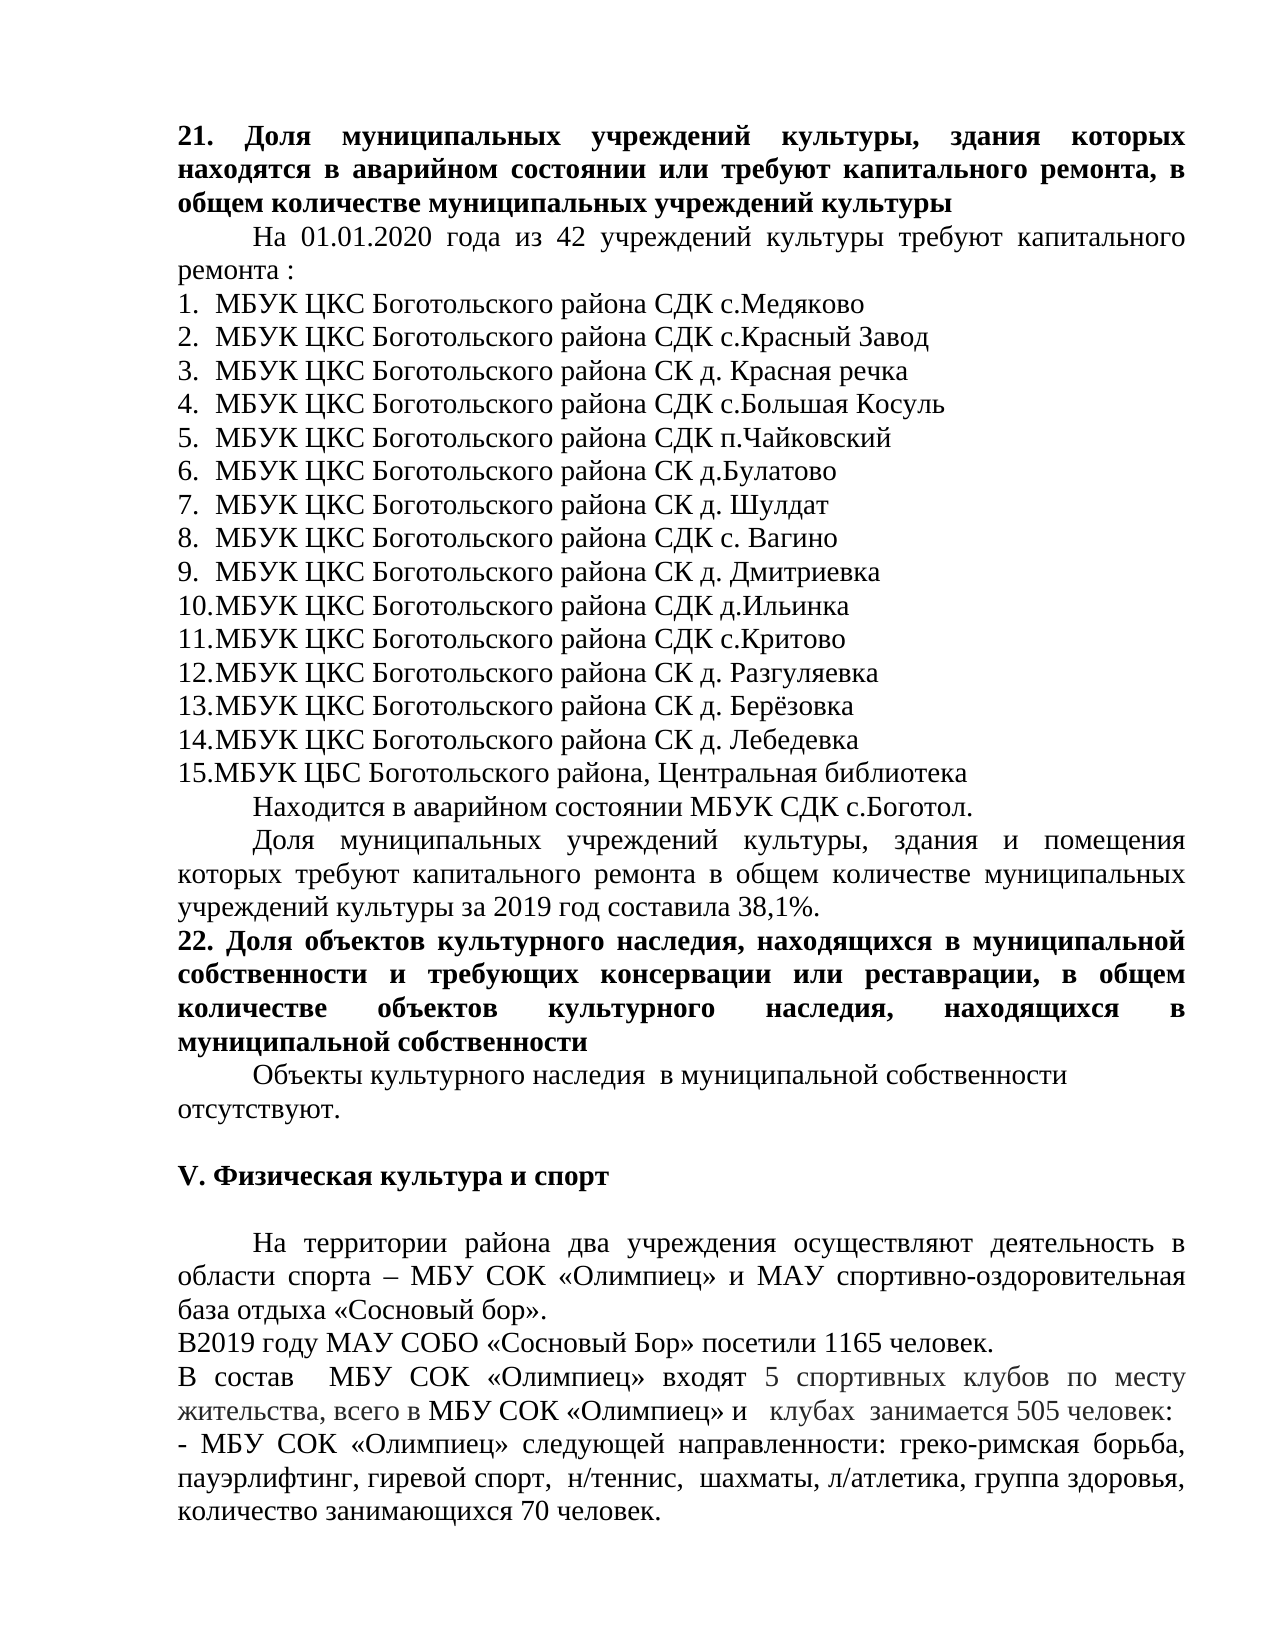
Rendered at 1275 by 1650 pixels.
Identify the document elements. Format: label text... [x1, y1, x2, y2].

text V. Физическая культура и спорт [177, 1158, 1186, 1191]
list МБУК ЦКС Боготольского района СДК с.Красный Завод [177, 319, 1186, 353]
list МБУК ЦКС Боготольского района СДК с. Вагино [177, 521, 1186, 554]
text 21. Доля муниципальных учреждений культуры, здания которых находятся в аварийном состоянии или требуют капитального ремонта, в общем количестве муниципальных учреждений культуры [177, 118, 1186, 219]
text 22. Доля объектов культурного наследия, находящихся в муниципальной собственности и требующих консервации или реставрации, в общем количестве объектов культурного наследия, находящихся в муниципальной собственности [177, 923, 1186, 1057]
text - МБУ СОК «Олимпиец» следующей направленности: греко-римская борьба, пауэрлифтинг, гиревой спорт, н/теннис, шахматы, л/атлетика, группа здоровья, количество занимающихся 70 человек. [177, 1426, 1186, 1527]
text В состав МБУ СОК «Олимпиец» входят 5 спортивных клубов по месту жительства, всего в МБУ СОК «Олимпиец» и клубах занимается 505 человек: [177, 1359, 1186, 1426]
text На территории района два учреждения осуществляют деятельность в области спорта – МБУ СОК «Олимпиец» и МАУ спортивно-оздоровительная база отдыха «Сосновый бор». [177, 1225, 1186, 1326]
text Находится в аварийном состоянии МБУК СДК с.Боготол. [177, 789, 1186, 822]
list МБУК ЦКС Боготольского района СК д. Шулдат [177, 487, 1186, 521]
list МБУК ЦКС Боготольского района СДК п.Чайковский [177, 420, 1186, 453]
text На 01.01.2020 года из 42 учреждений культуры требуют капитального ремонта : [177, 219, 1186, 286]
text Доля муниципальных учреждений культуры, здания и помещения которых требуют капитального ремонта в общем количестве муниципальных учреждений культуры за 2019 год составила 38,1%. [177, 822, 1186, 923]
list МБУК ЦКС Боготольского района СК д. Берёзовка [177, 688, 1186, 722]
list МБУК ЦКС Боготольского района СК д. Разгуляевка [177, 655, 1186, 688]
text 15.МБУК ЦБС Боготольского района, Центральная библиотека [177, 755, 1186, 789]
list МБУК ЦКС Боготольского района СДК с.Большая Косуль [177, 386, 1186, 420]
list МБУК ЦКС Боготольского района СДК с.Критово [177, 621, 1186, 655]
list МБУК ЦКС Боготольского района СК д. Красная речка [177, 353, 1186, 386]
list МБУК ЦКС Боготольского района СК д. Лебедевка [177, 722, 1186, 755]
list МБУК ЦКС Боготольского района СК д. Дмитриевка [177, 554, 1186, 588]
text В2019 году МАУ СОБО «Сосновый Бор» посетили 1165 человек. [177, 1326, 1186, 1359]
list МБУК ЦКС Боготольского района СДК д.Ильинка [177, 588, 1186, 621]
list МБУК ЦКС Боготольского района СК д.Булатово [177, 453, 1186, 487]
list МБУК ЦКС Боготольского района СДК с.Медяково [177, 286, 1186, 319]
text Объекты культурного наследия в муниципальной собственности отсутствуют. [177, 1057, 1186, 1124]
